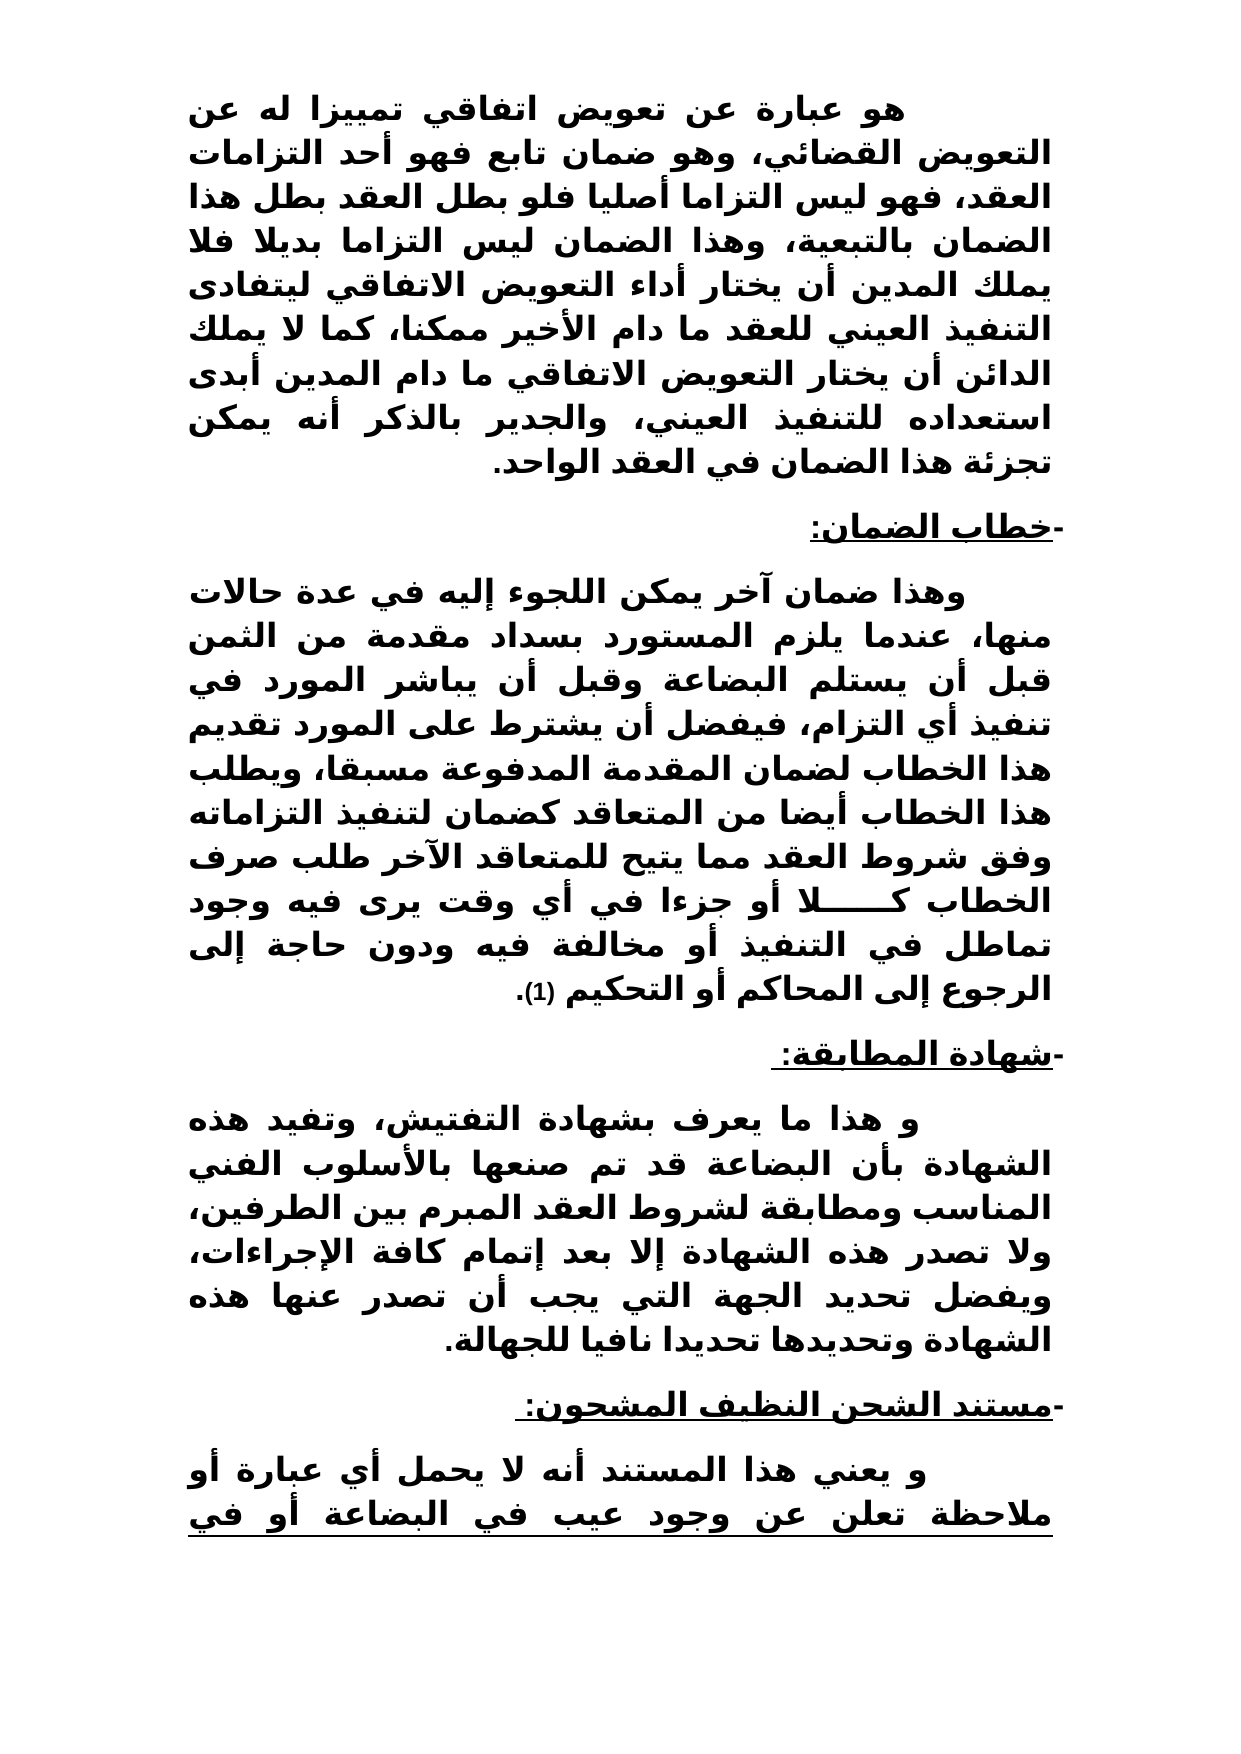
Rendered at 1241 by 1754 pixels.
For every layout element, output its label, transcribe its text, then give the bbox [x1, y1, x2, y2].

list مستند الشحن النظيف المشحون: [187, 1385, 1053, 1424]
text وهذا ضمان آخر يمكن اللجوء إليه في عدة حالات منها، عندما يلزم المستورد بسداد مقدمة من الثمن قبل أن يستلم البضاعة وقبل أن يباشر المورد في تنفيذ أي التزام، فيفضل أن يشترط على المورد تقديم هذا الخطاب لضمان المقدمة المدفوعة مسبقا، ويطلب هذا الخطاب أيضا من المتعاقد كضمان لتنفيذ التزاماته وفق شروط العقد مما يتيح للمتعاقد الآخر طلب صرف الخطاب كــــــلا أو جزءا في أي وقت يرى فيه وجود تماطل في التنفيذ أو مخالفة فيه ودون حاجة إلى الرجوع إلى المحاكم أو التحكيم (1). [187, 572, 1053, 1008]
text و هذا ما يعرف بشهادة التفتيش، وتفيد هذه الشهادة بأن البضاعة قد تم صنعها بالأسلوب الفني المناسب ومطابقة لشروط العقد المبرم بين الطرفين، ولا تصدر هذه الشهادة إلا بعد إتمام كافة الإجراءات، ويفضل تحديد الجهة التي يجب أن تصدر عنها هذه الشهادة وتحديدها تحديدا نافيا للجهالة. [187, 1099, 1053, 1359]
text هو عبارة عن تعويض اتفاقي تمييزا له عن التعويض القضائي، وهو ضمان تابع فهو أحد التزامات العقد، فهو ليس التزاما أصليا فلو بطل العقد بطل هذا الضمان بالتبعية، وهذا الضمان ليس التزاما بديلا فلا يملك المدين أن يختار أداء التعويض الاتفاقي ليتفادى التنفيذ العيني للعقد ما دام الأخير ممكنا، كما لا يملك الدائن أن يختار التعويض الاتفاقي ما دام المدين أبدى استعداده للتنفيذ العيني، والجدير بالذكر أنه يمكن تجزئة هذا الضمان في العقد الواحد. [187, 89, 1053, 480]
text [187, 1450, 1053, 1537]
list شهادة المطابقة: [187, 1034, 1053, 1073]
list خطاب الضمان: [187, 507, 1053, 545]
